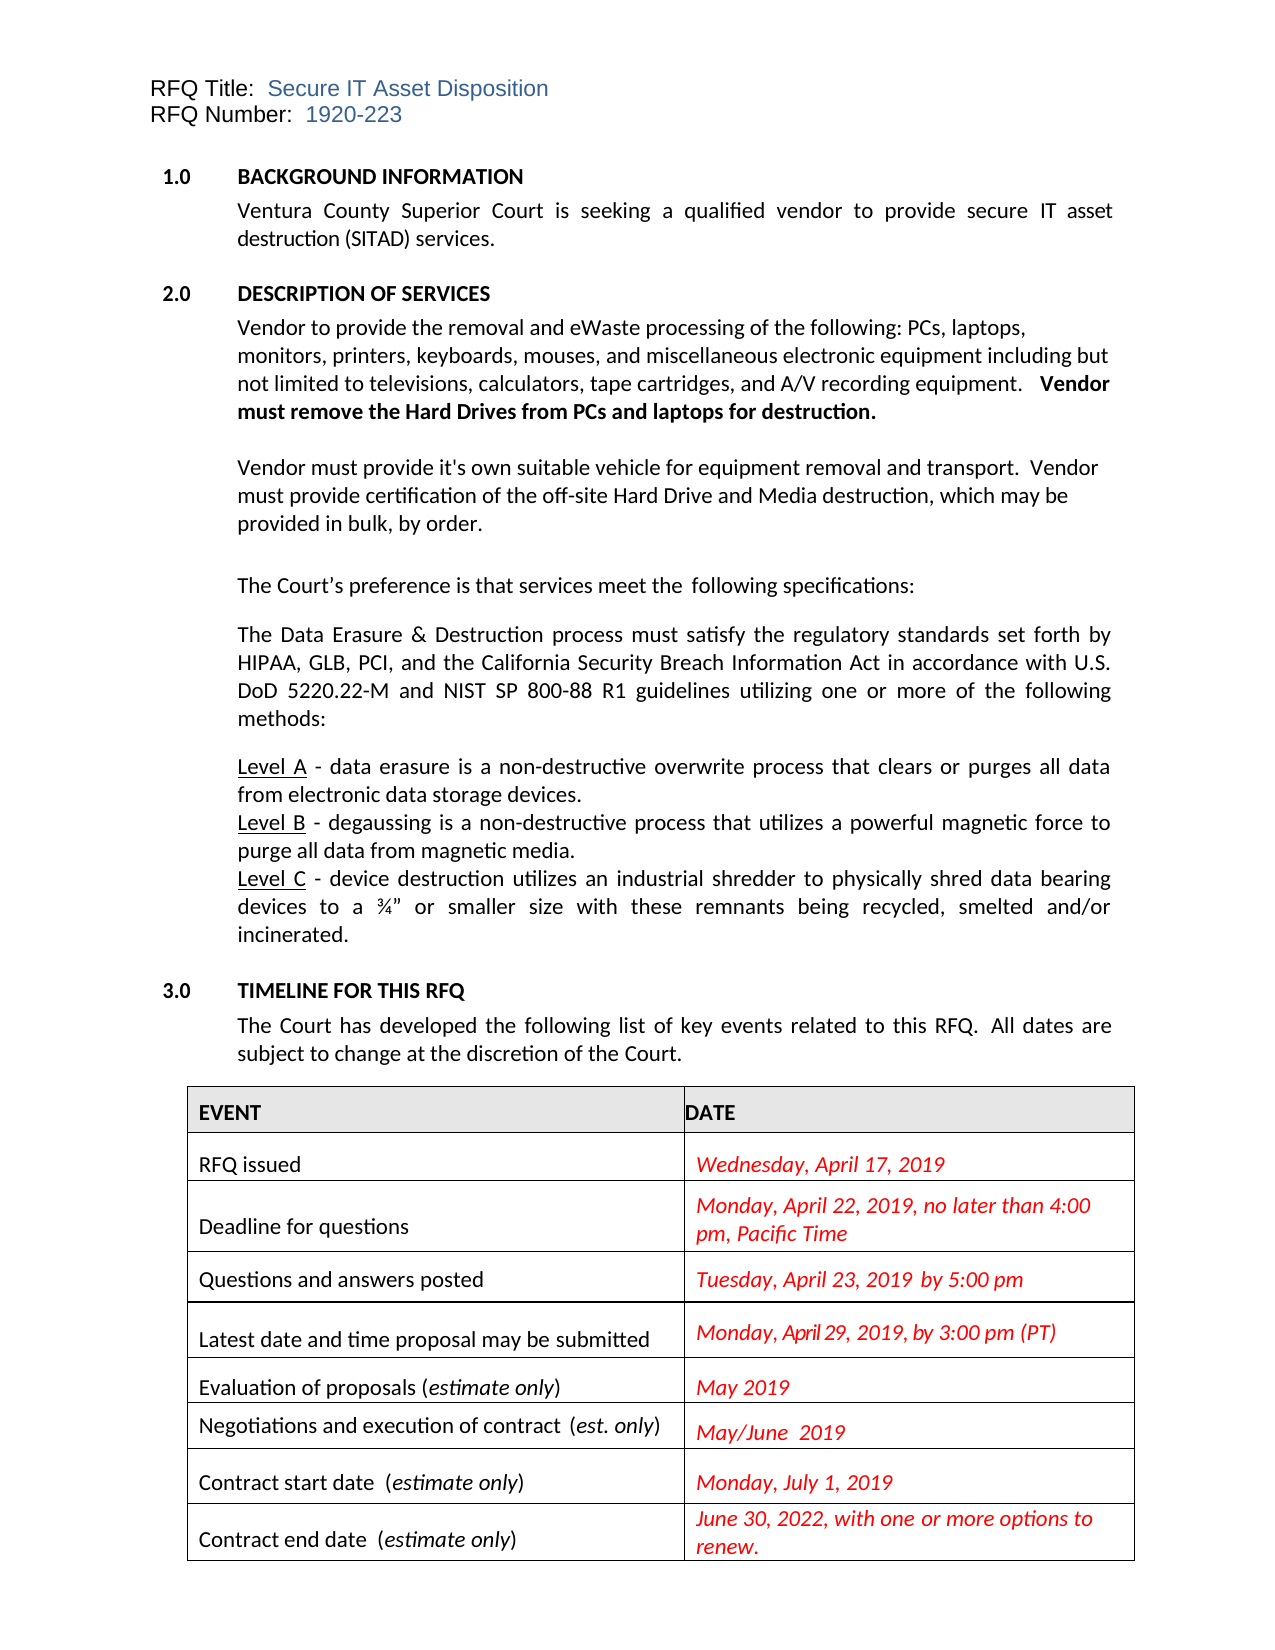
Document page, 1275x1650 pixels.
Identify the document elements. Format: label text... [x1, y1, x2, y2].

table_cell June 30, 2022, with one or more options to renew. [685, 1504, 1134, 1560]
text Ventura County Superior Court is seeking a qualified vendor to provide secure IT asset destruction (SITAD) services. [237, 196, 1113, 252]
table_cell Monday, April 22, 2019, no later than 4:00 pm, Pacific Time [685, 1181, 1134, 1251]
table_cell Tuesday, April 23, 2019 by 5:00 pm [685, 1252, 1134, 1301]
list The Court’s preference is that services meet the following specifications: [237, 572, 1113, 600]
table_cell May/June 2019 [685, 1403, 1134, 1448]
table_cell Negotiations and execution of contract (est. only) [188, 1403, 684, 1448]
text Level C - device destruction utilizes an industrial shredder to physically shred data bearing devices to a ¾” or smaller size with these remnants being recycled, smelted and/or incinerated. [237, 864, 1112, 948]
table_cell Wednesday, April 17, 2019 [685, 1133, 1134, 1180]
table_cell Deadline for questions [188, 1181, 684, 1251]
table_cell Latest date and time proposal may be submitted [188, 1303, 684, 1357]
table_cell May 2019 [685, 1358, 1134, 1402]
text Level A - data erasure is a non-destructive overwrite process that clears or purges all data from electronic data storage devices. [237, 752, 1112, 808]
table_header DATE [685, 1087, 1134, 1132]
subtitle 2.0 DESCRIPTION OF SERVICES [162, 279, 1125, 307]
table_cell Monday, April 29, 2019, by 3:00 pm (PT) [685, 1303, 1134, 1357]
text Vendor to provide the removal and eWaste processing of the following: PCs, laptops, monitors, printers, keyboards, mouses, and miscellaneous electronic equipment including but not limited to televisions, calculators, tape cartridges, and A/V recording equipment. Vendor must remove the Hard Drives from PCs and laptops for destruction. [237, 313, 1113, 425]
table_cell Evaluation of proposals (estimate only) [188, 1358, 684, 1402]
table_cell Monday, July 1, 2019 [685, 1449, 1134, 1503]
table_cell Contract start date (estimate only) [188, 1449, 684, 1503]
subtitle 3.0 TIMELINE FOR THIS RFQ [162, 977, 1125, 1004]
table_cell Contract end date (estimate only) [188, 1504, 684, 1560]
table_cell Questions and answers posted [188, 1252, 684, 1301]
text Level B - degaussing is a non-destructive process that utilizes a powerful magnetic force to purge all data from magnetic media. [237, 808, 1112, 864]
text The Data Erasure & Destruction process must satisfy the regulatory standards set forth by HIPAA, GLB, PCI, and the California Security Breach Information Act in accordance with U.S. DoD 5220.22-M and NIST SP 800-88 R1 guidelines utilizing one or more of the following methods: [237, 620, 1112, 732]
text The Court has developed the following list of key events related to this RFQ. All dates are subject to change at the discretion of the Court. [237, 1011, 1113, 1067]
table_cell RFQ issued [188, 1133, 684, 1180]
text Vendor must provide it's own suitable vehicle for equipment removal and transport. Vendor must provide certification of the off-site Hard Drive and Media destruction, which may be provided in bulk, by order. [237, 453, 1113, 537]
subtitle 1.0 BACKGROUND INFORMATION [162, 162, 1125, 190]
table_header EVENT [188, 1087, 684, 1132]
